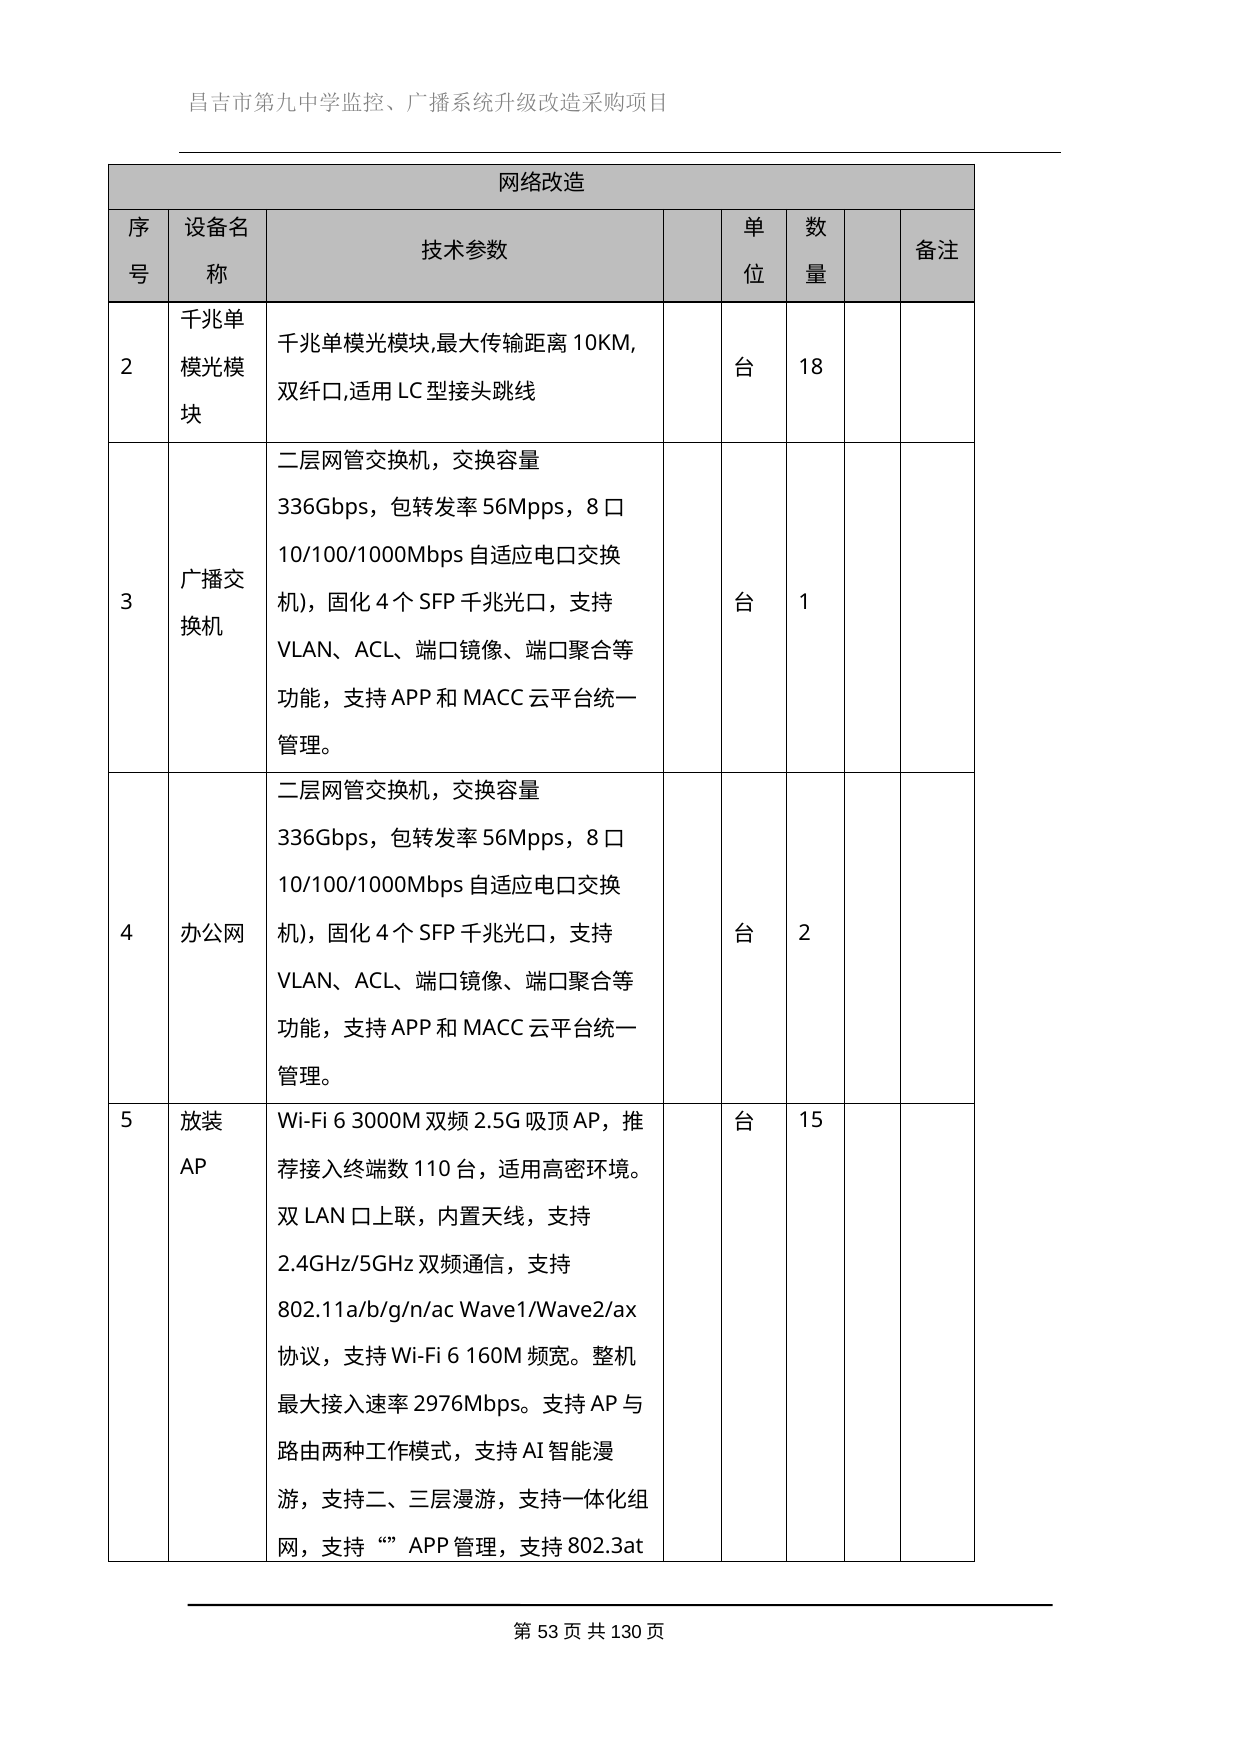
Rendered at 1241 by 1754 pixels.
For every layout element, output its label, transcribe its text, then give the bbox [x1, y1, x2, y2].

table_cell 2 [787, 773, 844, 1103]
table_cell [267, 1104, 663, 1561]
table_cell 15 [787, 1104, 844, 1561]
table_cell [664, 773, 721, 1103]
table_cell [845, 443, 900, 772]
table_cell 5 [109, 1104, 168, 1561]
table_cell 备注 [901, 210, 974, 301]
table_cell 3 [109, 443, 168, 772]
table_header 网络改造 [109, 165, 974, 209]
table_cell 序号 [109, 210, 168, 301]
table_cell 二层网管交换机，交换容量336Gbps，包转发率56Mpps，8口10/100/1000Mbps自适应电口交换机)，固化4个SFP千兆光口，支持VLAN、ACL、端口镜像、端口聚合等功能，支持APP和MACC云平台统一管理。 [267, 443, 663, 772]
table_cell 4 [109, 773, 168, 1103]
table_cell 台 [722, 1104, 786, 1561]
table_cell [664, 210, 721, 301]
table_cell 千兆单模光模块,最大传输距离10KM,双纤口,适用LC型接头跳线 [267, 303, 663, 442]
table_cell [664, 443, 721, 772]
table_cell 2 [109, 303, 168, 442]
table_cell [845, 773, 900, 1103]
table_cell 18 [787, 303, 844, 442]
table_cell [901, 1104, 974, 1561]
table_cell 台 [722, 773, 786, 1103]
table_cell [664, 303, 721, 442]
table_cell [901, 773, 974, 1103]
table_cell [845, 1104, 900, 1561]
table_cell 放装AP [169, 1104, 266, 1561]
table_cell [901, 443, 974, 772]
table_cell 单位 [722, 210, 786, 301]
table_cell 台 [722, 443, 786, 772]
table_cell [845, 210, 900, 301]
table_cell 数量 [787, 210, 844, 301]
table_cell 台 [722, 303, 786, 442]
table_cell 办公网 [169, 773, 266, 1103]
table_cell 1 [787, 443, 844, 772]
table_cell 技术参数 [267, 210, 663, 301]
table_cell [845, 303, 900, 442]
table_cell 广播交换机 [169, 443, 266, 772]
table_cell 设备名称 [169, 210, 266, 301]
table_cell 二层网管交换机，交换容量336Gbps，包转发率56Mpps，8口10/100/1000Mbps自适应电口交换机)，固化4个SFP千兆光口，支持VLAN、ACL、端口镜像、端口聚合等功能，支持APP和MACC云平台统一管理。 [267, 773, 663, 1103]
table_cell [901, 303, 974, 442]
table_cell 千兆单模光模块 [169, 303, 266, 442]
table_cell [664, 1104, 721, 1561]
